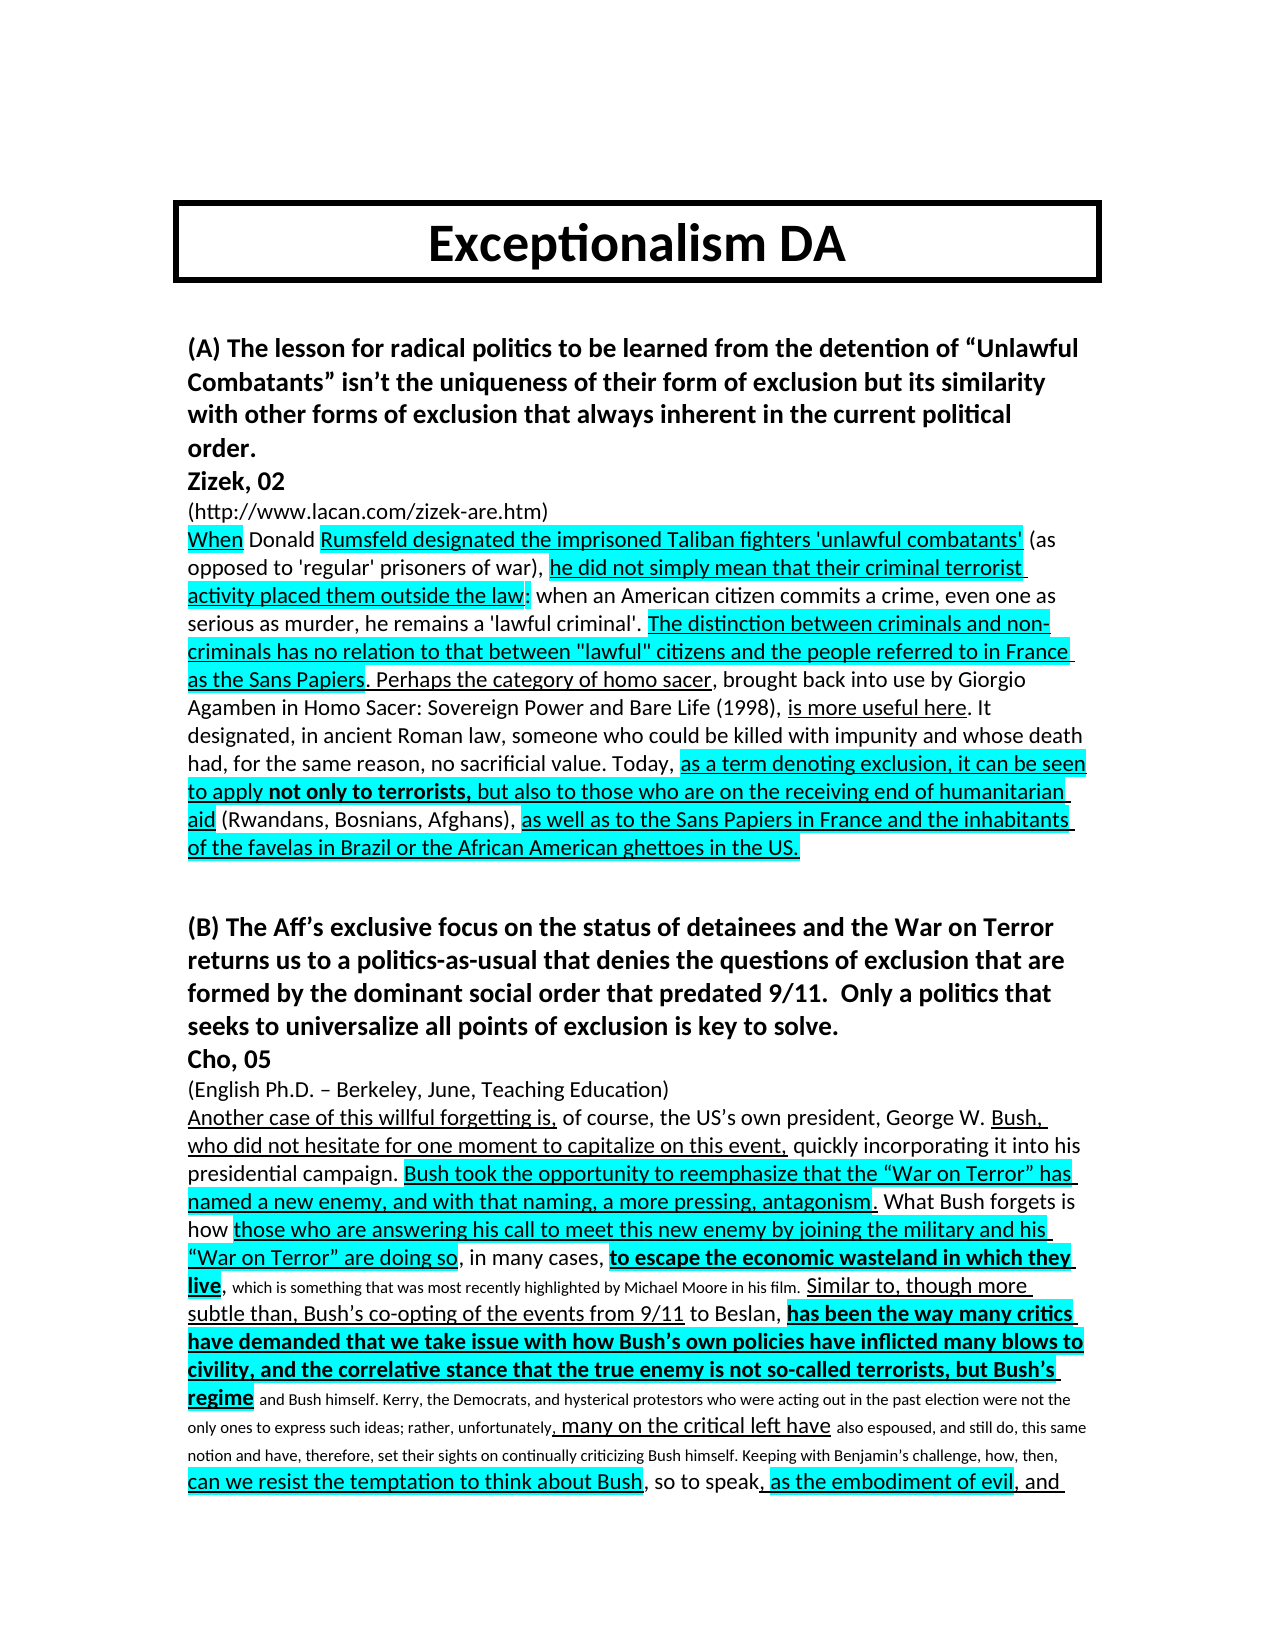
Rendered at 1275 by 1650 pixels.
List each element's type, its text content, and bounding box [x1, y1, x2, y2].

subtitle (A) The lesson for radical politics to be learned from the detention of “Unlawful Combatants” isn’t the uniqueness of their form of exclusion but its similarity with other forms of exclusion that always inherent in the current political order. [187, 332, 1087, 464]
subtitle (B) The Aff’s exclusive focus on the status of detainees and the War on Terror returns us to a politics-as-usual that denies the questions of exclusion that are formed by the dominant social order that predated 9/11. Only a politics that seeks to universalize all points of exclusion is key to solve. [187, 910, 1087, 1042]
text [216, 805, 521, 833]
subtitle Exceptionalism DA [179, 206, 1096, 277]
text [187, 1103, 1087, 1495]
text When Donald Rumsfeld designated the imprisoned Taliban fighters 'unlawful combatants' (as opposed to 'regular' prisoners of war), he did not simply mean that their criminal terrorist activity placed them outside the law: when an American citizen commits a crime, even one as serious as murder, he remains a 'lawful criminal'. The distinction between criminals and non-criminals has no relation to that between "lawful" citizens and the people referred to in France as the Sans Papiers. Perhaps the category of homo sacer, brought back into use by Giorgio Agamben in Homo Sacer: Sovereign Power and Bare Life (1998), is more useful here. It designated, in ancient Roman law, someone who could be killed with impunity and whose death had, for the same reason, no sacrificial value. Today, as a term denoting exclusion, it can be seen to apply not only to terrorists, but also to those who are on the receiving end of humanitarian aid (Rwandans, Bosnians, Afghans), as well as to the Sans Papiers in France and the inhabitants of the favelas in Brazil or the African American ghettoes in the US. [187, 525, 1087, 788]
text Zizek, 02 [187, 464, 1087, 497]
text (http://www.lacan.com/zizek-are.htm) [187, 497, 1087, 525]
text Cho, 05 [187, 1042, 1087, 1075]
text (English Ph.D. – Berkeley, June, Teaching Education) [187, 1075, 1087, 1103]
